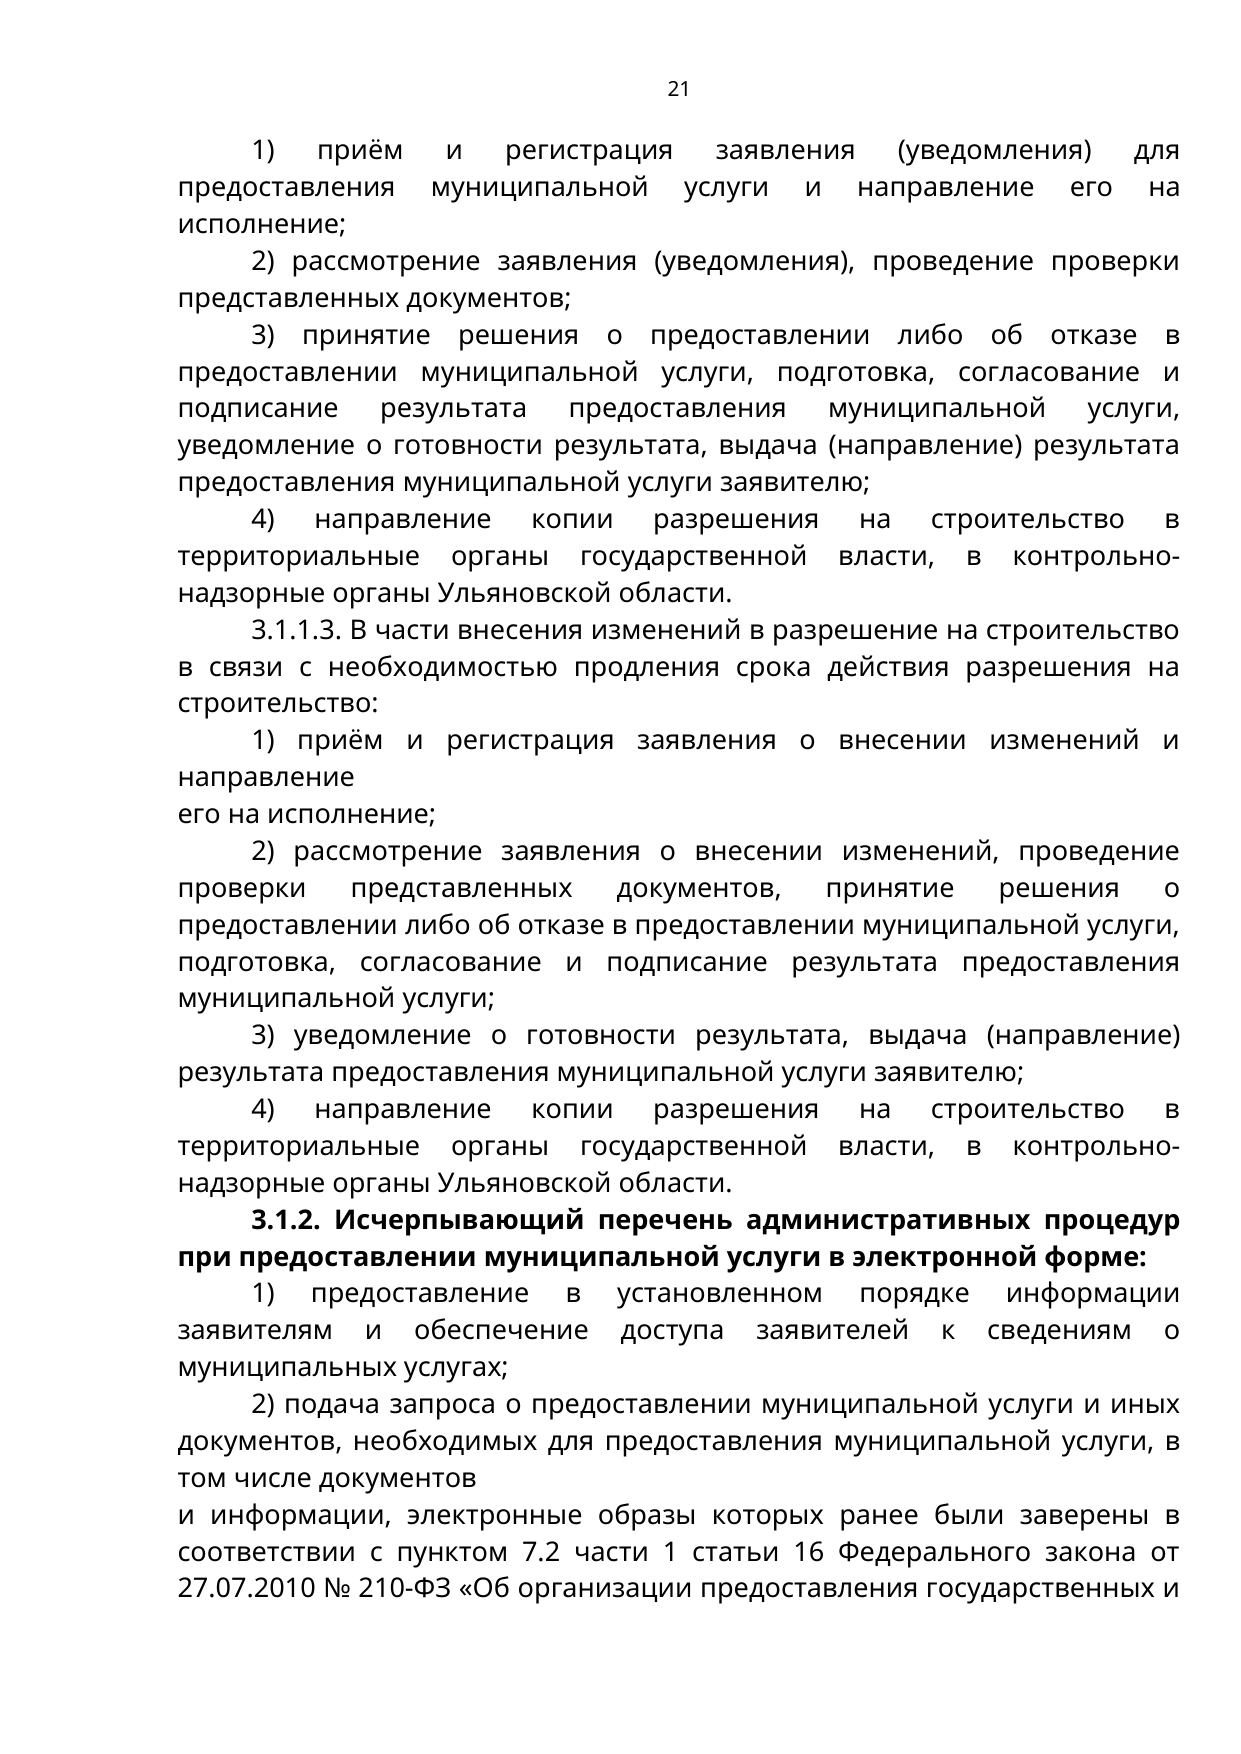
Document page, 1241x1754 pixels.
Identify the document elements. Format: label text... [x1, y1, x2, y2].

text 1) предоставление в установленном порядке информации заявителям и обеспечение доступа заявителей к сведениям о муниципальных услугах; [177, 1274, 1181, 1384]
text 3.1.1.3. В части внесения изменений в разрешение на строительство в связи с необходимостью продления срока действия разрешения на строительство: [177, 610, 1181, 721]
text 1) приём и регистрация заявления (уведомления) для предоставления муниципальной услуги и направление его на исполнение; [177, 131, 1181, 241]
text 2) рассмотрение заявления (уведомления), проведение проверки представленных документов; [177, 241, 1181, 315]
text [177, 1495, 1181, 1606]
text 2) подача запроса о предоставлении муниципальной услуги и иных документов, необходимых для предоставления муниципальной услуги, в том числе документов [177, 1384, 1181, 1495]
text 3) уведомление о готовности результата, выдача (направление) результата предоставления муниципальной услуги заявителю; [177, 1016, 1181, 1089]
text 4) направление копии разрешения на строительство в территориальные органы государственной власти, в контрольно-надзорные органы Ульяновской области. [177, 499, 1181, 610]
text 2) рассмотрение заявления о внесении изменений, проведение проверки представленных документов, принятие решения о предоставлении либо об отказе в предоставлении муниципальной услуги, подготовка, согласование и подписание результата предоставления муниципальной услуги; [177, 831, 1181, 1016]
text 4) направление копии разрешения на строительство в территориальные органы государственной власти, в контрольно-надзорные органы Ульяновской области. [177, 1089, 1181, 1200]
text 3.1.2. Исчерпывающий перечень административных процедур при предоставлении муниципальной услуги в электронной форме: [177, 1200, 1181, 1274]
text 1) приём и регистрация заявления о внесении изменений и направление его на исполнение; [177, 721, 1181, 831]
